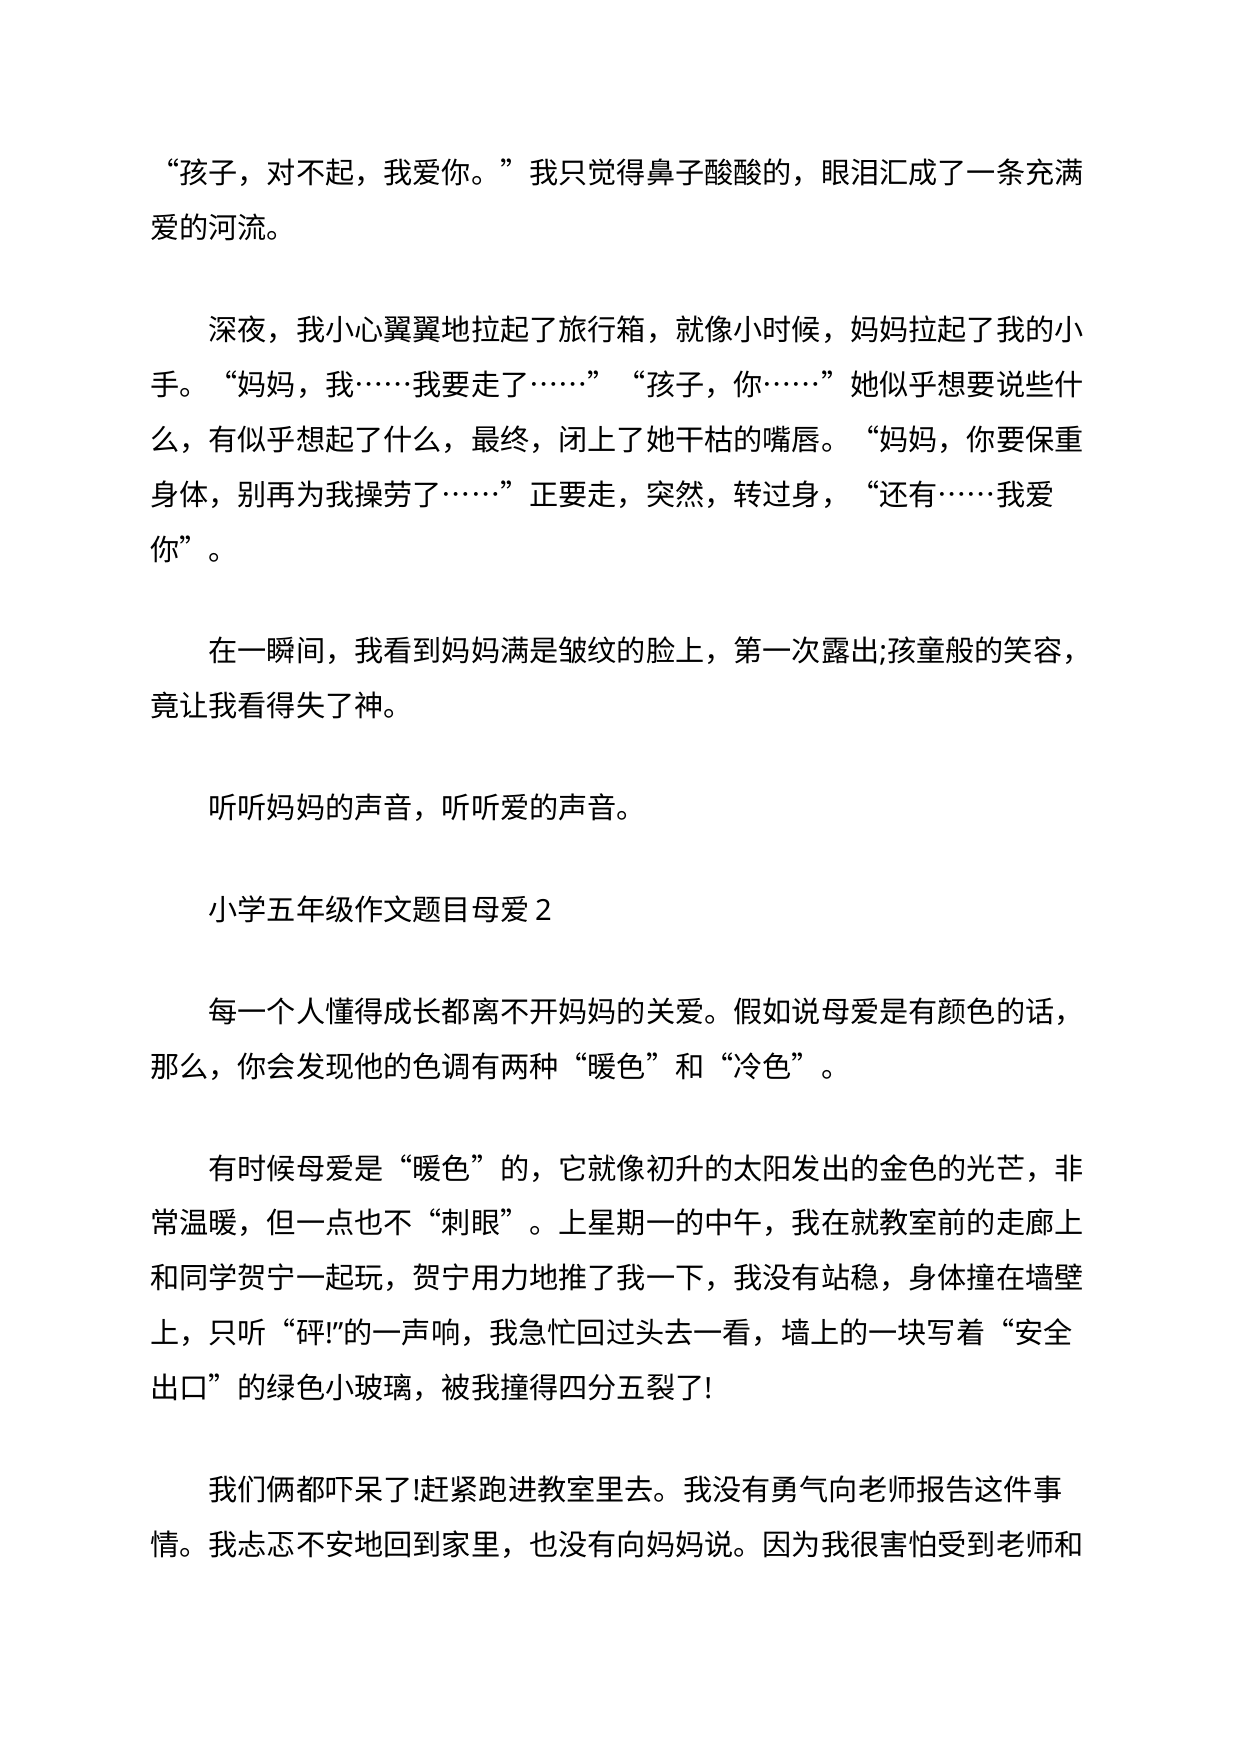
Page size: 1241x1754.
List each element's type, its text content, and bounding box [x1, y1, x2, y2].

text 有时候母爱是“暖色”的，它就像初升的太阳发出的金色的光芒，非常温暖，但一点也不“刺眼”。上星期一的中午，我在就教室前的走廊上和同学贺宁一起玩，贺宁用力地推了我一下，我没有站稳，身体撞在墙壁上，只听“砰!”的一声响，我急忙回过头去一看，墙上的一块写着“安全出口”的绿色小玻璃，被我撞得四分五裂了! [150, 1145, 1090, 1407]
text 每一个人懂得成长都离不开妈妈的关爱。假如说母爱是有颜色的话，那么，你会发现他的色调有两种“暖色”和“冷色”。 [150, 988, 1090, 1086]
text 听听妈妈的声音，听听爱的声音。 [150, 785, 1090, 827]
text 在一瞬间，我看到妈妈满是皱纹的脸上，第一次露出;孩童般的笑容，竟让我看得失了神。 [150, 628, 1090, 725]
text 小学五年级作文题目母爱2 [150, 887, 1090, 929]
text 深夜，我小心翼翼地拉起了旅行箱，就像小时候，妈妈拉起了我的小手。“妈妈，我……我要走了……”“孩子，你……”她似乎想要说些什么，有似乎想起了什么，最终，闭上了她干枯的嘴唇。“妈妈，你要保重身体，别再为我操劳了……”正要走，突然，转过身，“还有……我爱你”。 [150, 307, 1090, 568]
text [150, 150, 1090, 247]
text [150, 1467, 1090, 1564]
